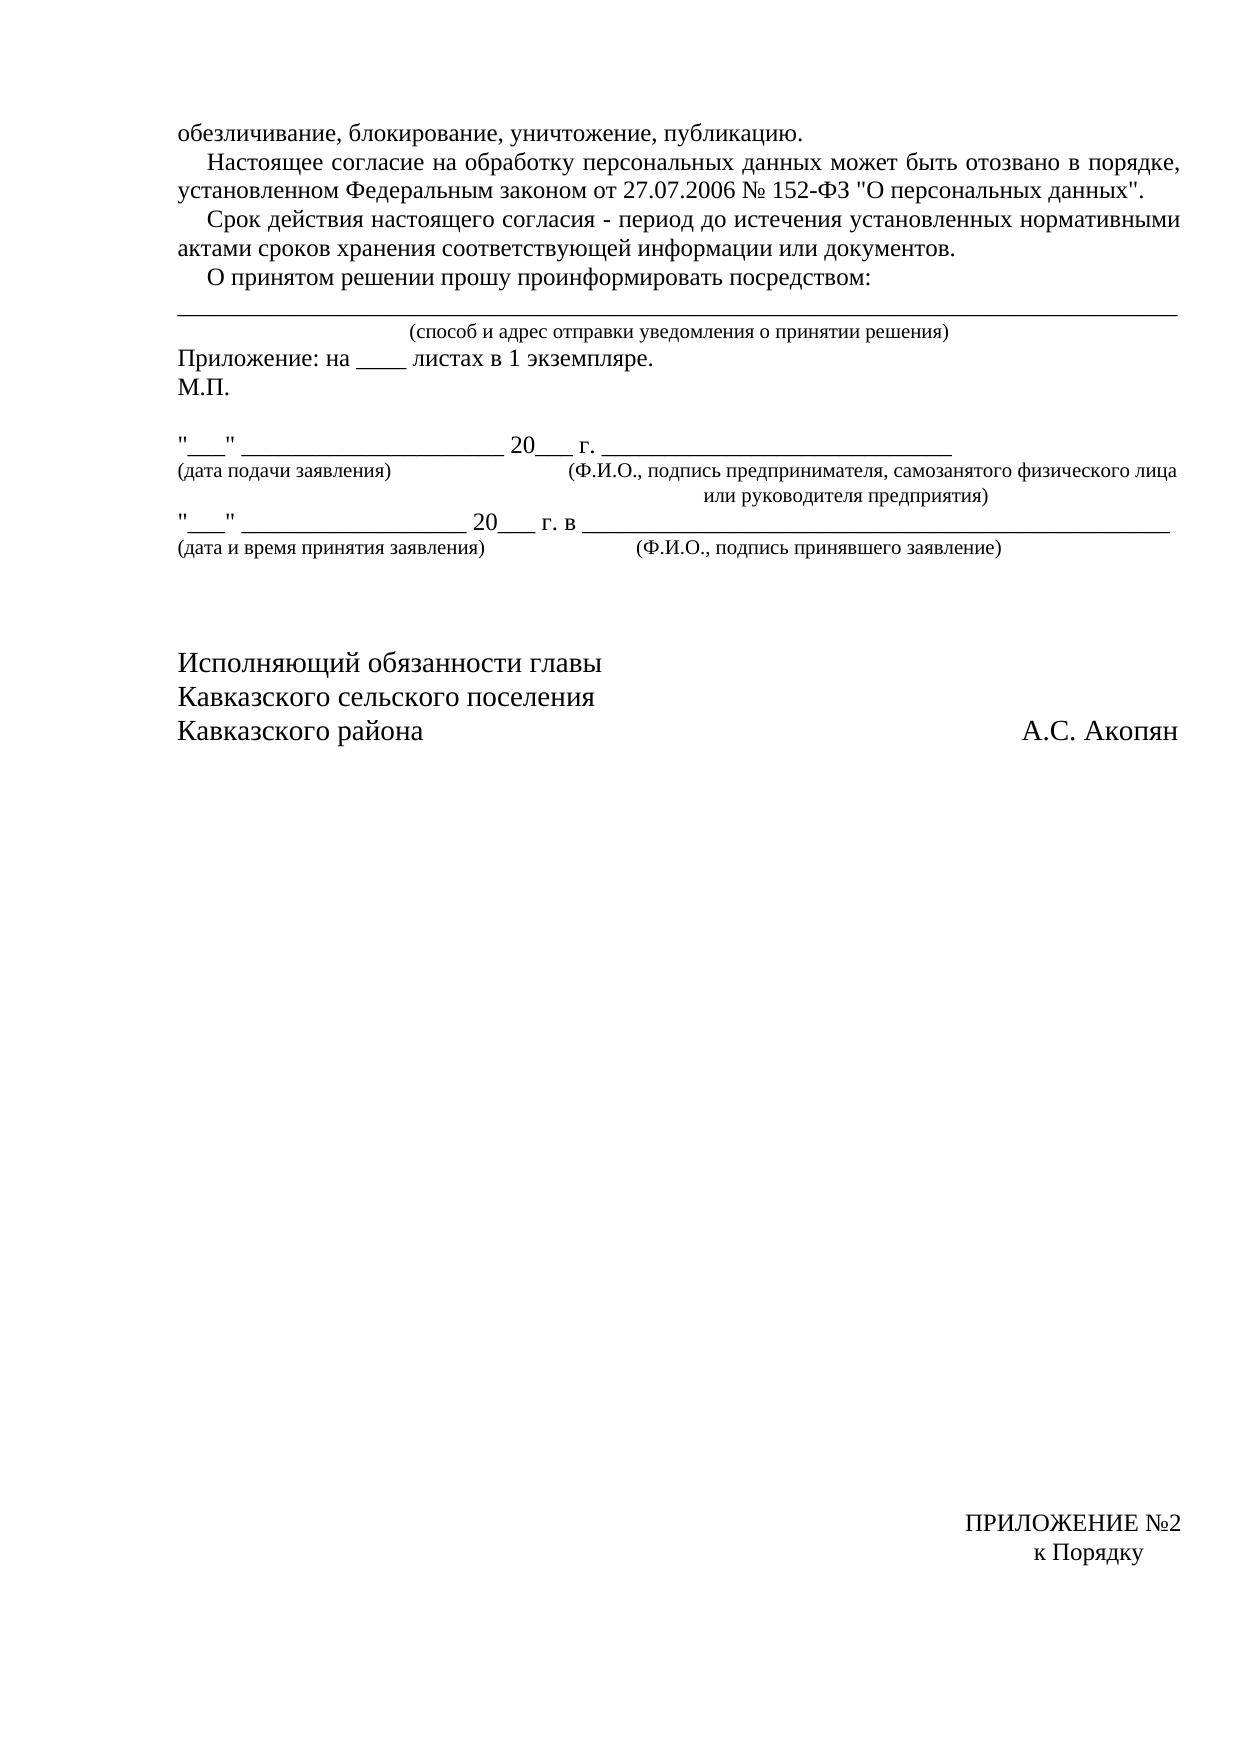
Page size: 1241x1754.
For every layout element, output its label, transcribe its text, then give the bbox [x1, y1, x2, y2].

text (дата и время принятия заявления) (Ф.И.О., подпись принявшего заявление) [177, 535, 1181, 559]
text Срок действия настоящего согласия - период до истечения установленных нормативными актами сроков хранения соответствующей информации или документов. [177, 204, 1181, 262]
text "___" _____________________ 20___ г. ____________________________ [177, 430, 1181, 458]
text (дата подачи заявления) (Ф.И.О., подпись предпринимателя, самозанятого физического лица [177, 458, 1181, 482]
text или руководителя предприятия) [177, 482, 1181, 507]
text Кавказского района А.С. Акопян [148, 713, 1181, 746]
text (способ и адрес отправки уведомления о принятии решения) [177, 319, 1181, 343]
text "___" __________________ 20___ г. в _______________________________________________ [177, 507, 1181, 535]
text к Порядку [177, 1537, 1181, 1566]
text Настоящее согласие на обработку персональных данных может быть отозвано в порядке, установленном Федеральным законом от 27.07.2006 № 152-ФЗ "О персональных данных". [177, 147, 1181, 204]
text ПРИЛОЖЕНИЕ №2 [177, 1508, 1181, 1537]
text Приложение: на ____ листах в 1 экземпляре. [177, 343, 1181, 372]
text ________________________________________________________________________________ [177, 291, 1181, 319]
text М.П. [177, 372, 1181, 401]
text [177, 118, 1181, 147]
text О принятом решении прошу проинформировать посредством: [177, 262, 1181, 291]
text Исполняющий обязанности главы [177, 646, 1181, 679]
text Кавказского сельского поселения [177, 679, 1181, 713]
